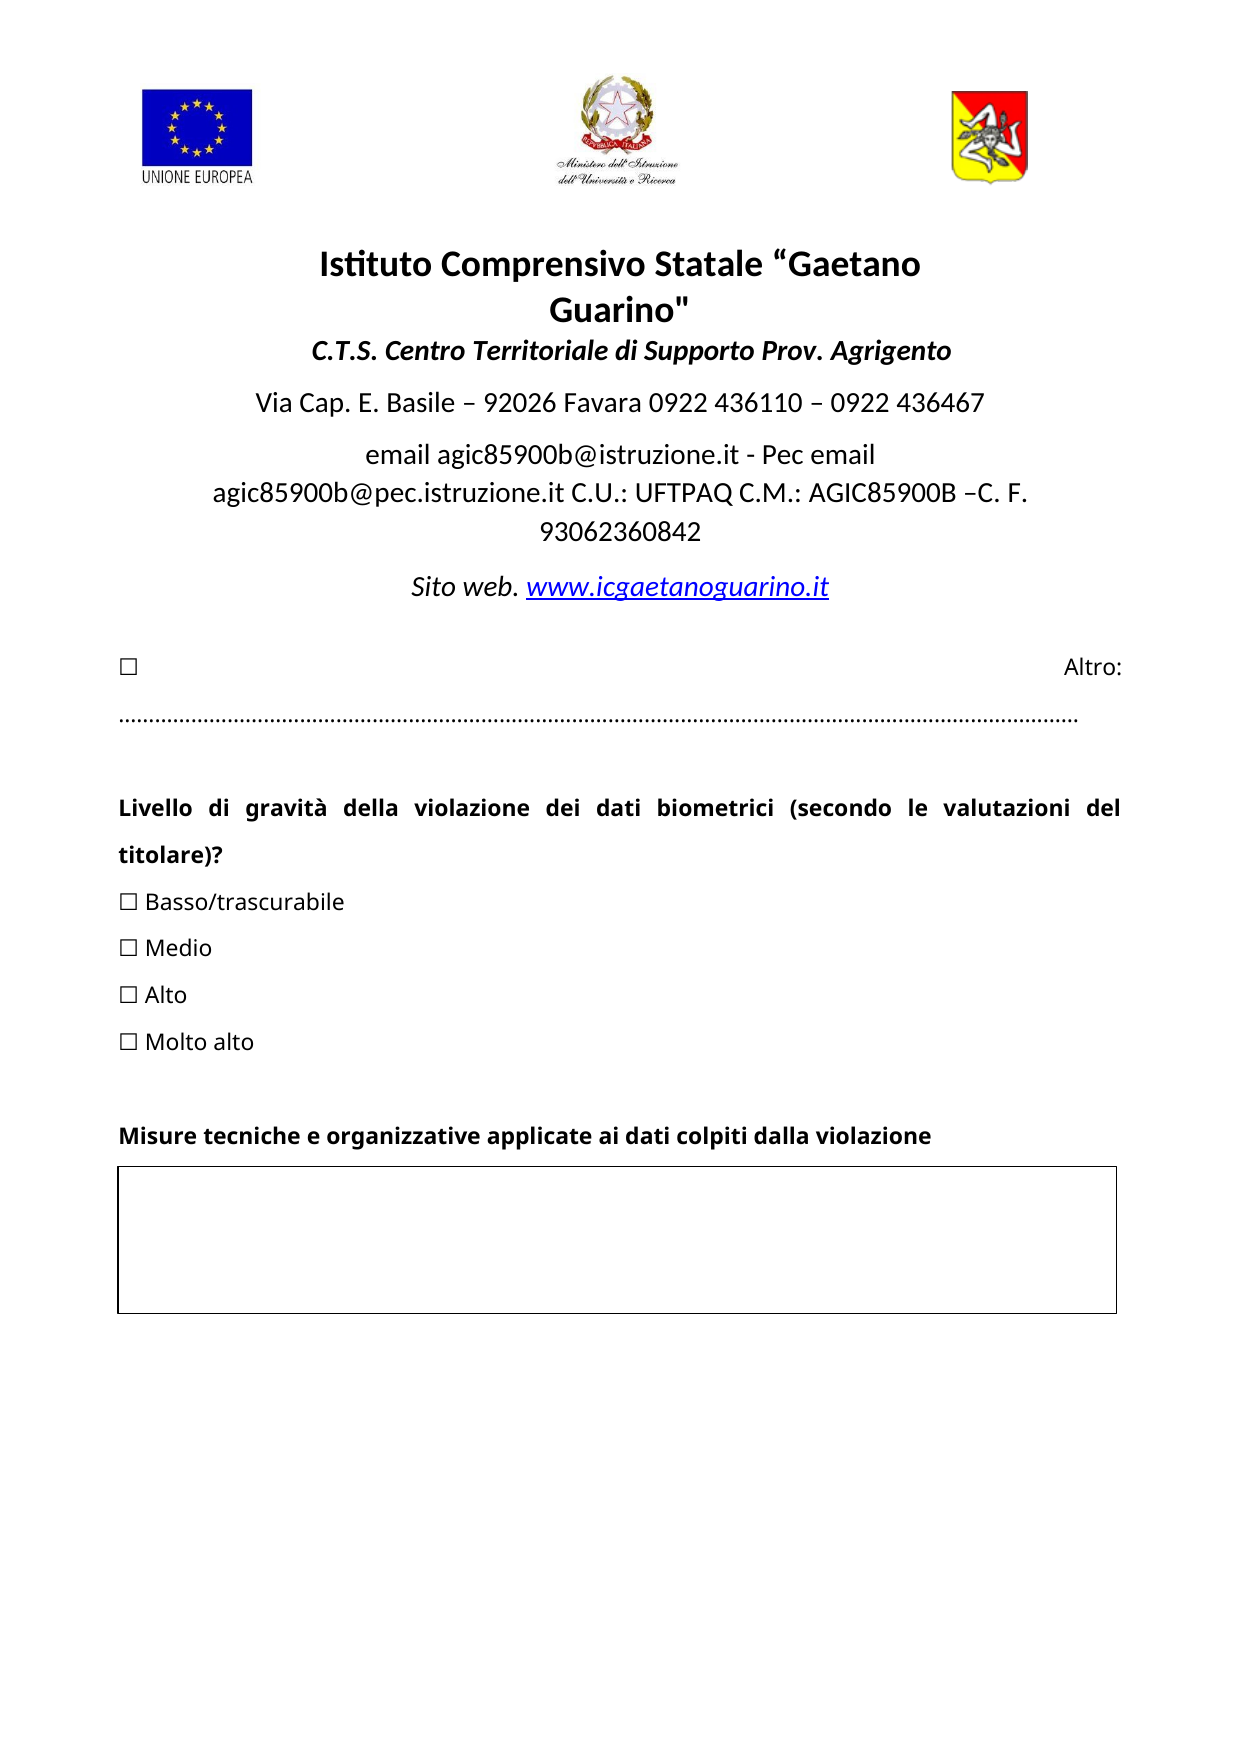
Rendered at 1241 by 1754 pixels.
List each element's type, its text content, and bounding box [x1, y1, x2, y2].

text ☐ Basso/trascurabile [118, 885, 1122, 917]
text ☐ Medio [118, 932, 1122, 963]
picture [951, 91, 1028, 186]
picture [554, 73, 681, 186]
text Livello di gravità della violazione dei dati biometrici (secondo le valutazioni del titolare)? [118, 792, 1122, 870]
picture [140, 83, 261, 186]
text ☐ Molto alto [118, 1026, 1122, 1057]
text ☐ Alto [118, 979, 1122, 1010]
text Misure tecniche e organizzative applicate ai dati colpiti dalla violazione [118, 1120, 1122, 1151]
text ☐ Altro: …………………………………………………………………………………………………………………………………………… [118, 651, 1122, 729]
